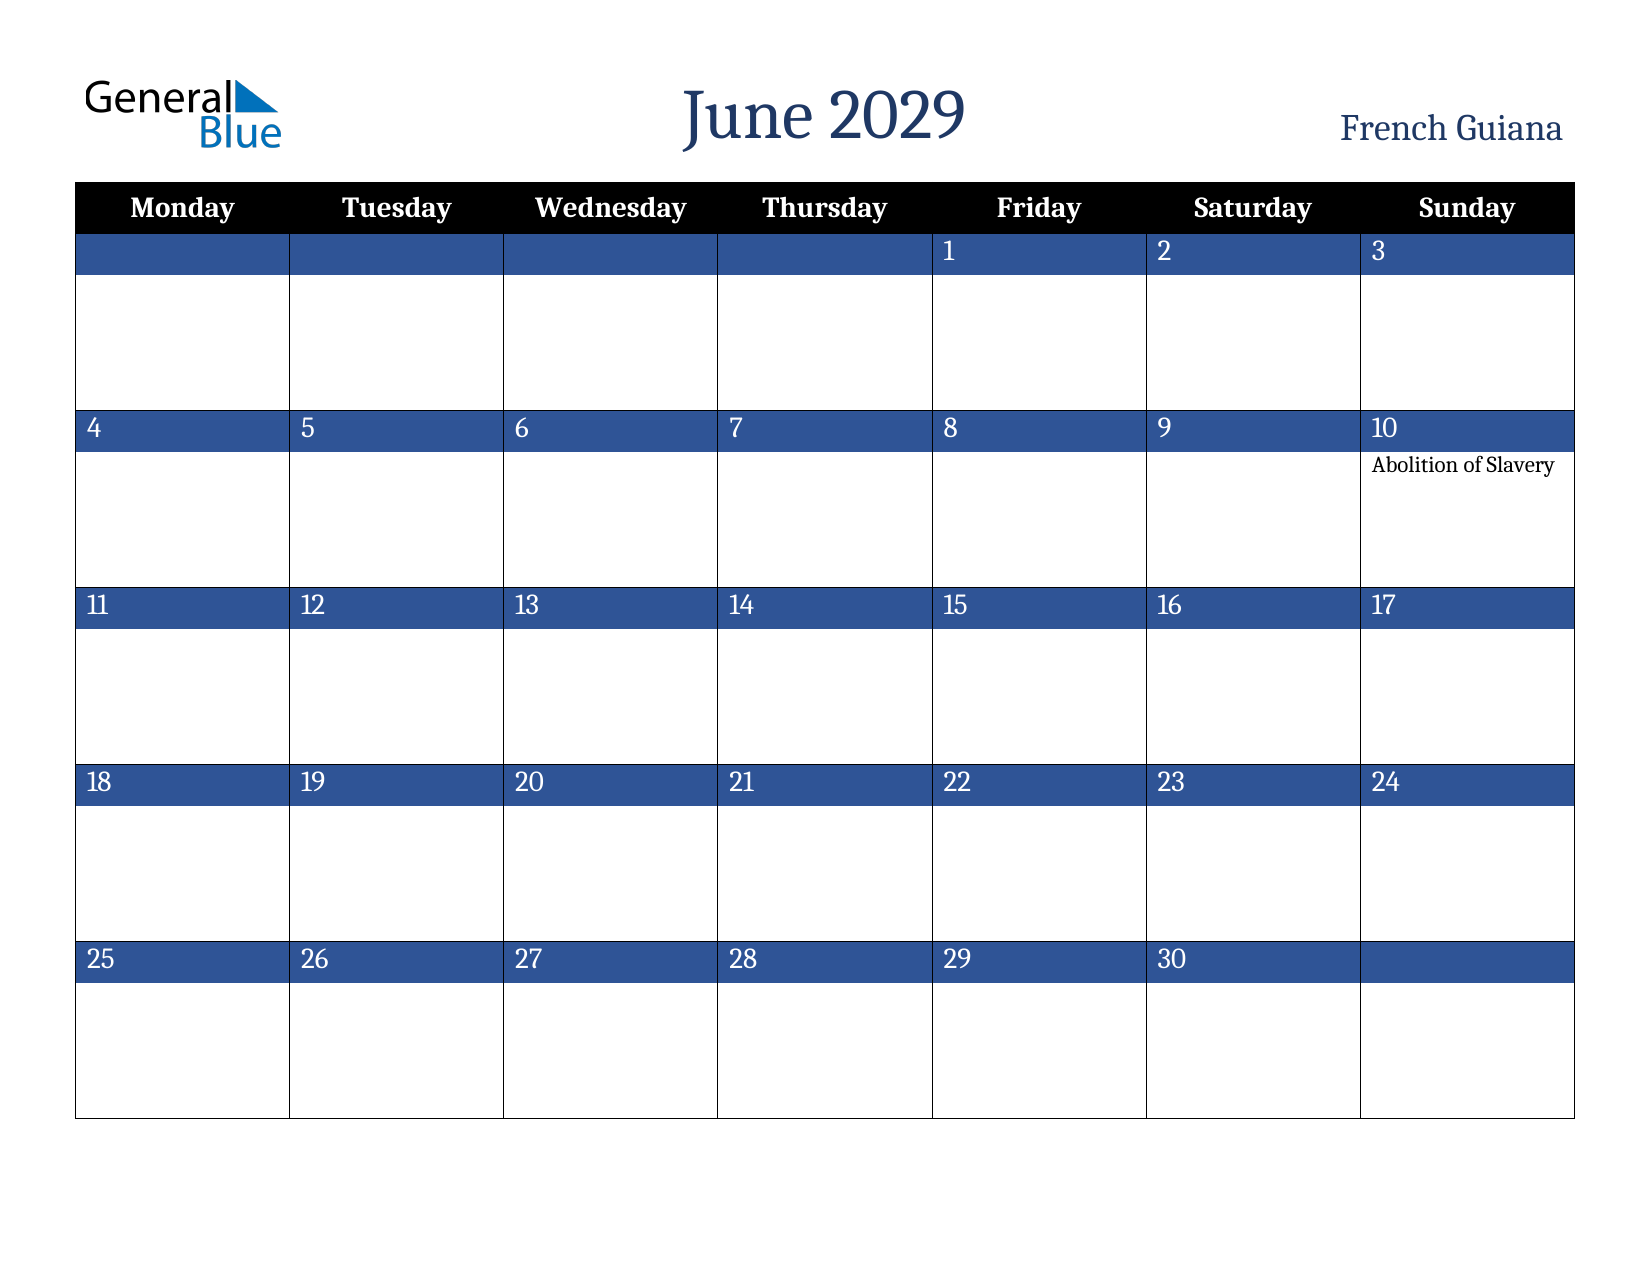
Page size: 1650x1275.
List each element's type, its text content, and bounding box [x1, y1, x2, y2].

table_cell [504, 983, 717, 1118]
table_cell [504, 275, 717, 410]
table_cell 12 [290, 588, 503, 629]
table_cell [1361, 275, 1574, 410]
table_cell [718, 806, 932, 941]
table_cell 22 [933, 765, 1146, 806]
table_cell [76, 629, 289, 764]
table_cell [933, 629, 1146, 764]
table_cell 4 [76, 411, 289, 452]
table_cell 10 [1361, 411, 1574, 452]
table_cell 28 [718, 942, 932, 983]
table_cell [933, 275, 1146, 410]
table_cell 11 [76, 588, 289, 629]
table_cell [290, 234, 503, 275]
table_cell 25 [76, 942, 289, 983]
picture [86, 80, 281, 148]
table_cell 16 [1147, 588, 1360, 629]
table_cell [1147, 629, 1360, 764]
table_cell [1361, 983, 1574, 1118]
table_header June 2029 [504, 75, 1146, 182]
table_cell Tuesday [290, 183, 503, 233]
table_cell 26 [290, 942, 503, 983]
table_cell 2 [1147, 234, 1360, 275]
table_cell [76, 234, 289, 275]
table_cell [76, 275, 289, 410]
table_cell 20 [504, 765, 717, 806]
table_cell [290, 275, 503, 410]
table_cell Sunday [1361, 183, 1574, 233]
table_cell [290, 983, 503, 1118]
table_cell 30 [1147, 942, 1360, 983]
table_cell 9 [1147, 411, 1360, 452]
table_cell 29 [933, 942, 1146, 983]
table_header French Guiana [1146, 75, 1574, 182]
table_cell [290, 629, 503, 764]
table_cell [76, 452, 289, 587]
table_cell 3 [1361, 234, 1574, 275]
table_cell [718, 234, 932, 275]
table_cell 14 [718, 588, 932, 629]
table_cell [1147, 275, 1360, 410]
table_cell [718, 983, 932, 1118]
table_cell Friday [933, 183, 1146, 233]
table_cell 5 [290, 411, 503, 452]
table_cell 21 [718, 765, 932, 806]
table_cell [1361, 806, 1574, 941]
table_cell [76, 983, 289, 1118]
table_cell [933, 452, 1146, 587]
table_cell 8 [933, 411, 1146, 452]
table_cell [504, 452, 717, 587]
table_cell 13 [504, 588, 717, 629]
table_cell 6 [504, 411, 717, 452]
table_cell 18 [76, 765, 289, 806]
table_cell 7 [718, 411, 932, 452]
table_cell 17 [1361, 588, 1574, 629]
table_cell [504, 629, 717, 764]
table_cell [1361, 942, 1574, 983]
table_cell Wednesday [504, 183, 717, 233]
table_cell [933, 983, 1146, 1118]
table_cell 15 [933, 588, 1146, 629]
table_cell [1147, 806, 1360, 941]
table_cell [1361, 629, 1574, 764]
table_cell 19 [290, 765, 503, 806]
table_header [76, 75, 503, 182]
table_cell [1147, 452, 1360, 587]
table_cell [504, 234, 717, 275]
table_cell Monday [76, 183, 289, 233]
table_cell [504, 806, 717, 941]
table_cell [718, 275, 932, 410]
table_cell [1147, 983, 1360, 1118]
table_cell 24 [1361, 765, 1574, 806]
table_cell Saturday [1147, 183, 1360, 233]
table_cell [718, 629, 932, 764]
table_cell [76, 806, 289, 941]
table_cell 23 [1147, 765, 1360, 806]
table_cell Thursday [718, 183, 932, 233]
table_cell [290, 452, 503, 587]
table_cell 1 [933, 234, 1146, 275]
table_cell 27 [504, 942, 717, 983]
table_cell Abolition of Slavery [1361, 452, 1574, 587]
table_cell [933, 806, 1146, 941]
table_cell [290, 806, 503, 941]
table_cell [718, 452, 932, 587]
